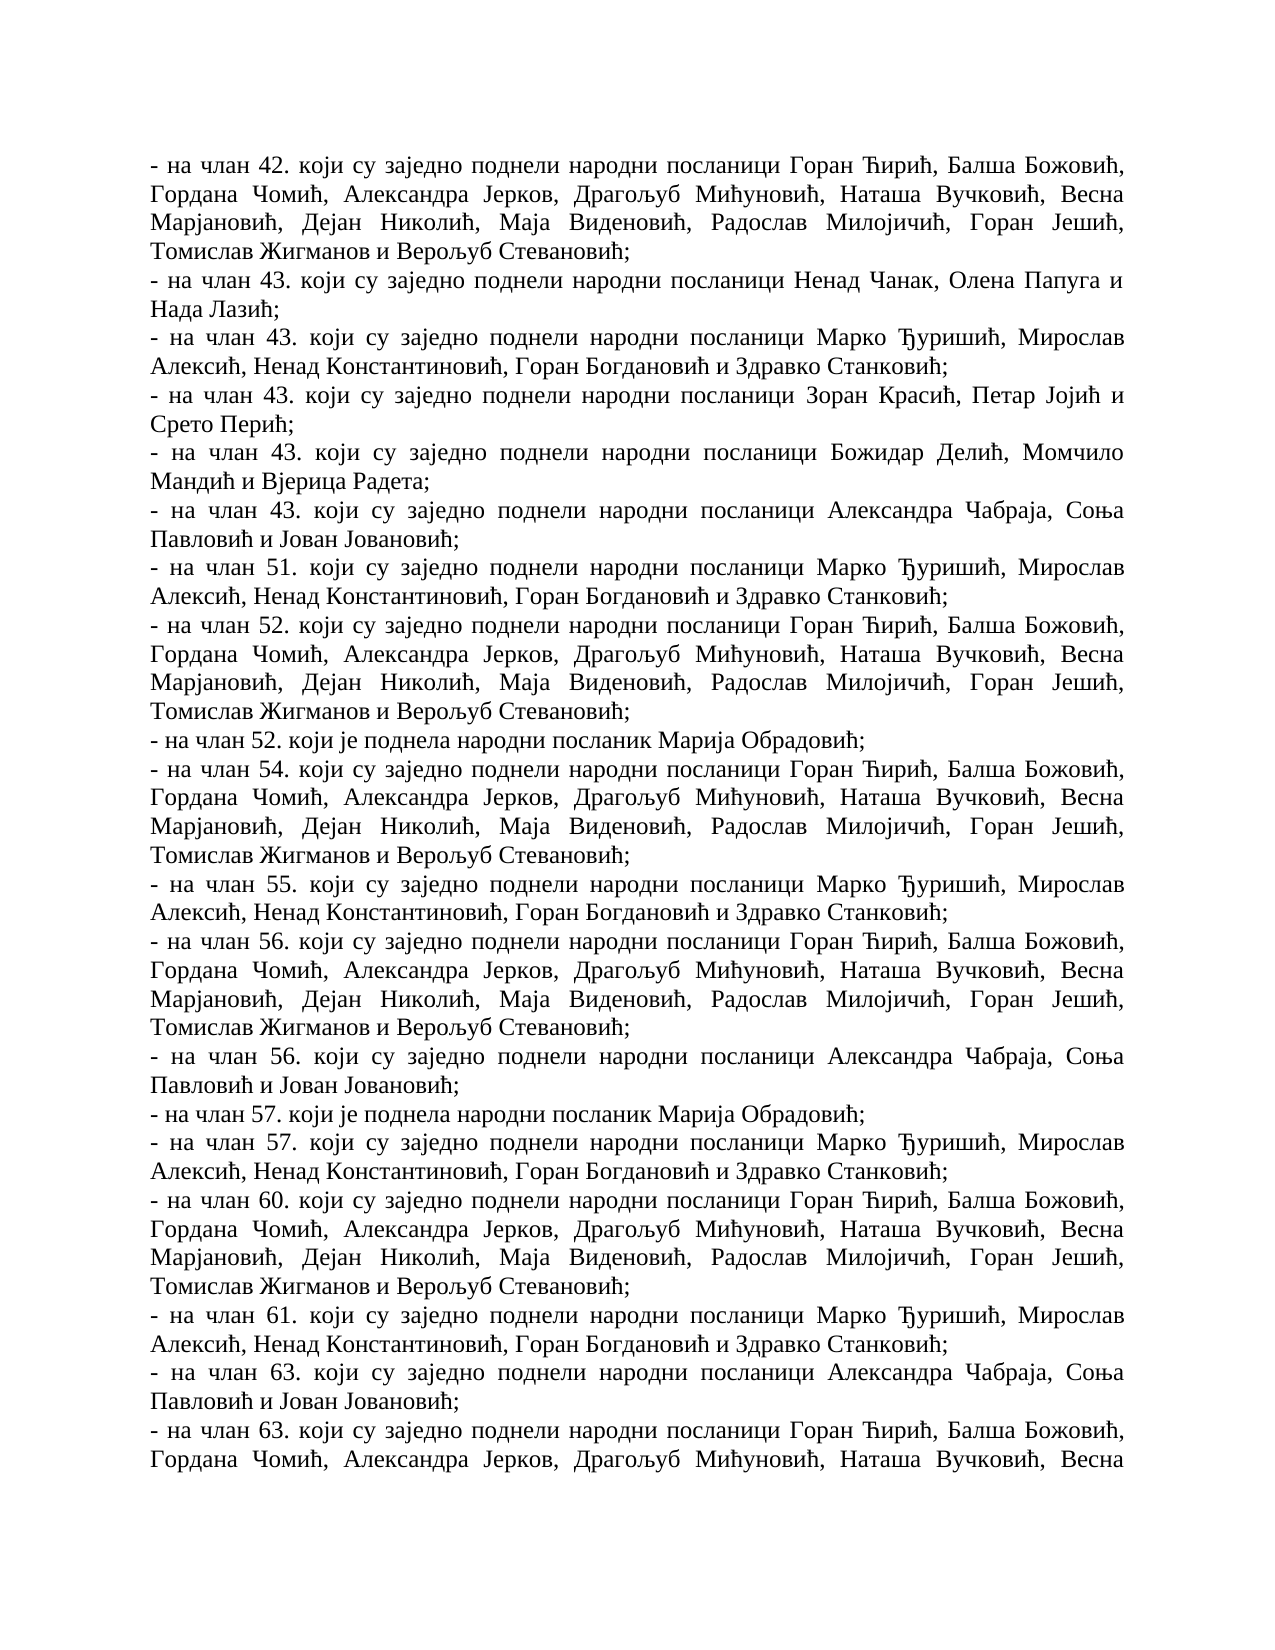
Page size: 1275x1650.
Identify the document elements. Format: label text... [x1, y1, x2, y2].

text - на члан 52. који је поднела народни посланик Марија Обрадовић; [150, 725, 1125, 754]
text - на члан 51. који су заједно поднели народни посланици Марко Ђуришић, Мирослав Алексић, Ненад Константиновић, Горан Богдановић и Здравко Станковић; [150, 552, 1125, 610]
text - на члан 42. који су заједно поднели народни посланици Горан Ћирић, Балша Божовић, Гордана Чомић, Александра Јерков, Драгољуб Мићуновић, Наташа Вучковић, Весна Марјановић, Дејан Николић, Маја Виденовић, Радослав Милојичић, Горан Јешић, Томислав Жигманов и Верољуб Стевановић; [150, 150, 1125, 265]
text - на члан 61. који су заједно поднели народни посланици Марко Ђуришић, Мирослав Алексић, Ненад Константиновић, Горан Богдановић и Здравко Станковић; [150, 1300, 1125, 1357]
text - на члан 43. који су заједно поднели народни посланици Божидар Делић, Момчило Мандић и Вјерица Радета; [150, 437, 1125, 495]
text - на члан 57. који су заједно поднели народни посланици Марко Ђуришић, Мирослав Алексић, Ненад Константиновић, Горан Богдановић и Здравко Станковић; [150, 1127, 1125, 1185]
text - на члан 55. који су заједно поднели народни посланици Марко Ђуришић, Мирослав Алексић, Ненад Константиновић, Горан Богдановић и Здравко Станковић; [150, 869, 1125, 926]
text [150, 1415, 1125, 1472]
text - на члан 60. који су заједно поднели народни посланици Горан Ћирић, Балша Божовић, Гордана Чомић, Александра Јерков, Драгољуб Мићуновић, Наташа Вучковић, Весна Марјановић, Дејан Николић, Маја Виденовић, Радослав Милојичић, Горан Јешић, Томислав Жигманов и Верољуб Стевановић; [150, 1185, 1125, 1300]
text - на члан 56. који су заједно поднели народни посланици Горан Ћирић, Балша Божовић, Гордана Чомић, Александра Јерков, Драгољуб Мићуновић, Наташа Вучковић, Весна Марјановић, Дејан Николић, Маја Виденовић, Радослав Милојичић, Горан Јешић, Томислав Жигманов и Верољуб Стевановић; [150, 926, 1125, 1041]
text - на члан 43. који су заједно поднели народни посланици Александра Чабраја, Соња Павловић и Јован Јовановић; [150, 495, 1125, 552]
text - на члан 52. који су заједно поднели народни посланици Горан Ћирић, Балша Божовић, Гордана Чомић, Александра Јерков, Драгољуб Мићуновић, Наташа Вучковић, Весна Марјановић, Дејан Николић, Маја Виденовић, Радослав Милојичић, Горан Јешић, Томислав Жигманов и Верољуб Стевановић; [150, 610, 1125, 725]
text - на члан 63. који су заједно поднели народни посланици Александра Чабраја, Соња Павловић и Јован Јовановић; [150, 1357, 1125, 1415]
text - на члан 43. који су заједно поднели народни посланици Зоран Красић, Петар Јојић и Срето Перић; [150, 380, 1125, 437]
text - на члан 54. који су заједно поднели народни посланици Горан Ћирић, Балша Божовић, Гордана Чомић, Александра Јерков, Драгољуб Мићуновић, Наташа Вучковић, Весна Марјановић, Дејан Николић, Маја Виденовић, Радослав Милојичић, Горан Јешић, Томислав Жигманов и Верољуб Стевановић; [150, 754, 1125, 869]
text - на члан 56. који су заједно поднели народни посланици Александра Чабраја, Соња Павловић и Јован Јовановић; [150, 1041, 1125, 1099]
text - на члан 43. који су заједно поднели народни посланици Ненад Чанак, Олена Папуга и Нада Лазић; [150, 265, 1125, 322]
text - на члан 43. који су заједно поднели народни посланици Марко Ђуришић, Мирослав Алексић, Ненад Константиновић, Горан Богдановић и Здравко Станковић; [150, 322, 1125, 380]
text - на члан 57. који је поднела народни посланик Марија Обрадовић; [150, 1099, 1125, 1127]
